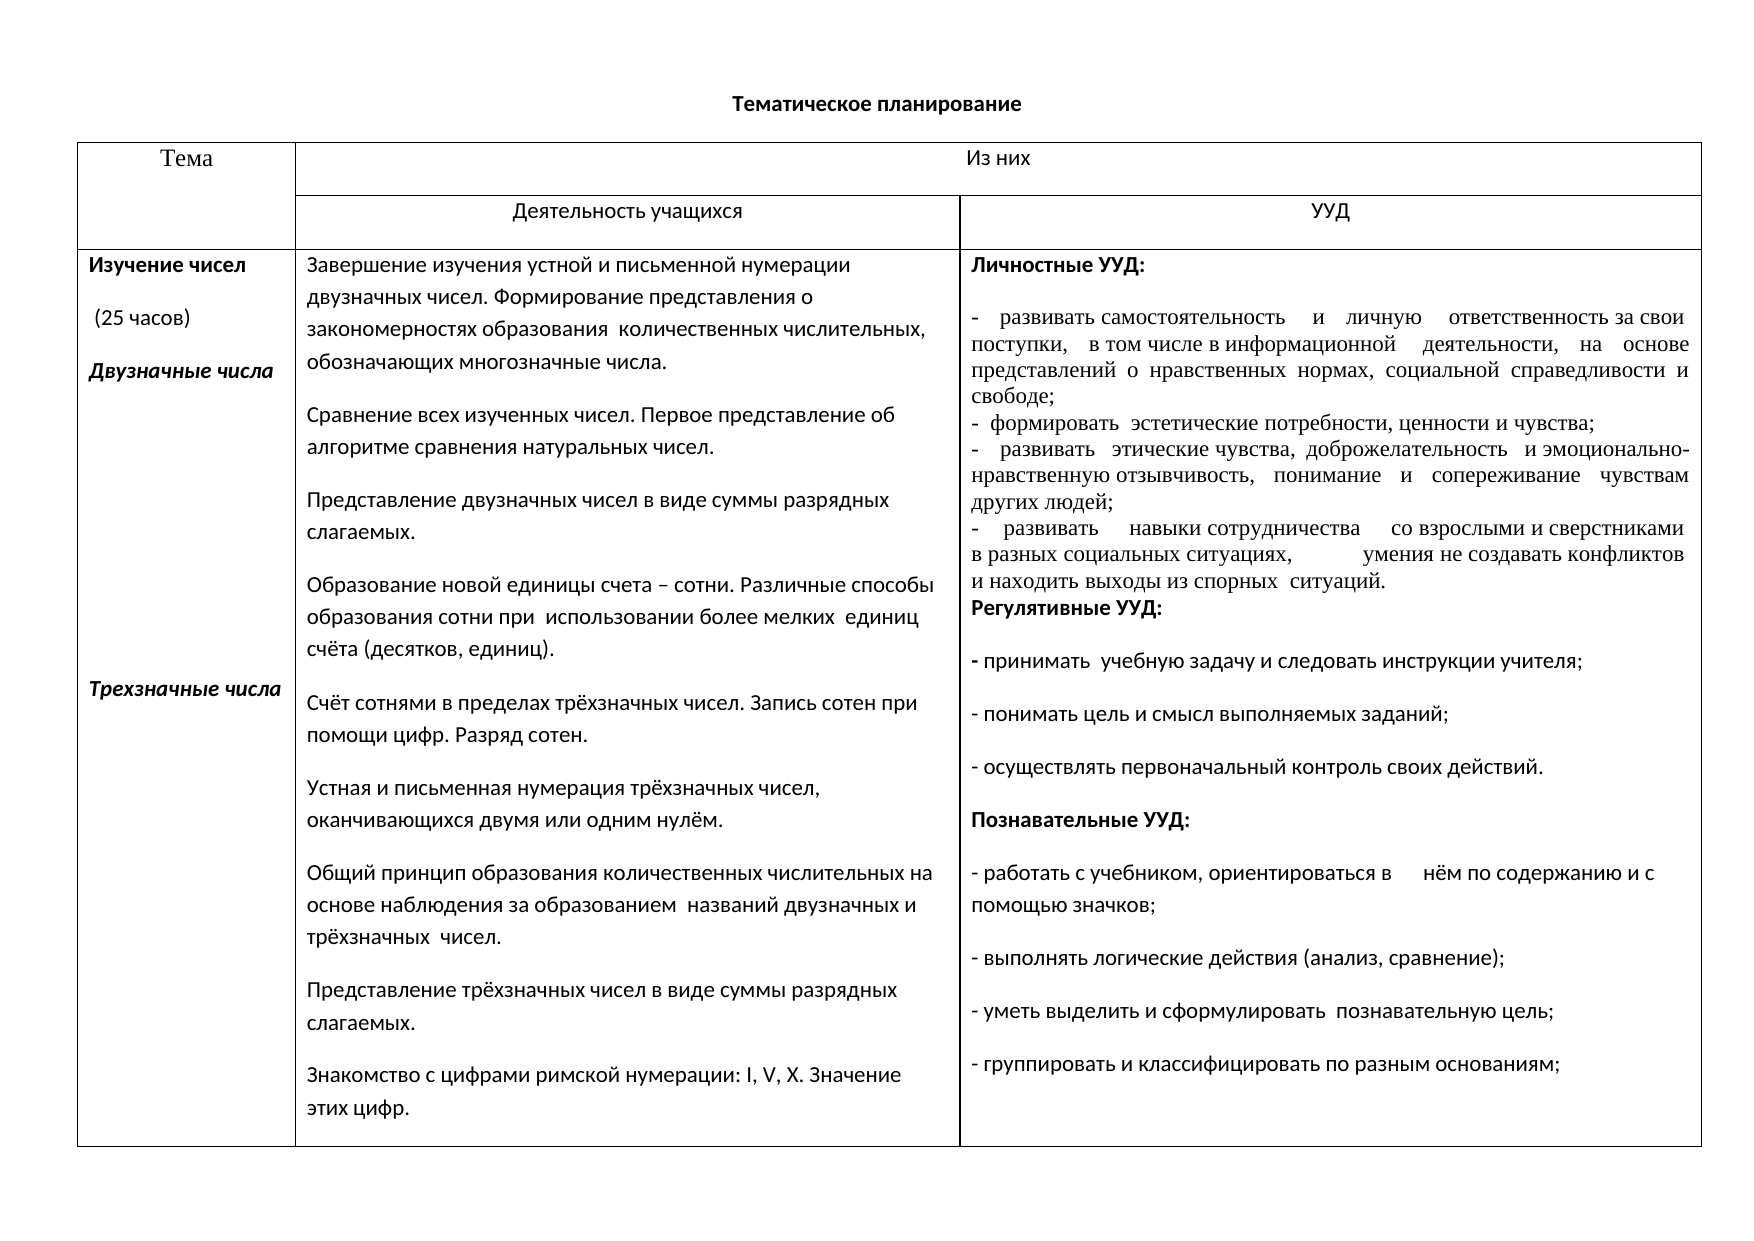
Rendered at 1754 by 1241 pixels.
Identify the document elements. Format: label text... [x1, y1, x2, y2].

table_header Из них [296, 143, 1701, 195]
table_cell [78, 250, 295, 1146]
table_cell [296, 250, 959, 1146]
table_cell Деятельность учащихся [296, 196, 959, 249]
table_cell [961, 250, 1701, 1146]
text Тематическое планирование [89, 89, 1665, 117]
table_cell УУД [961, 196, 1701, 249]
table_header Тема [78, 143, 295, 249]
